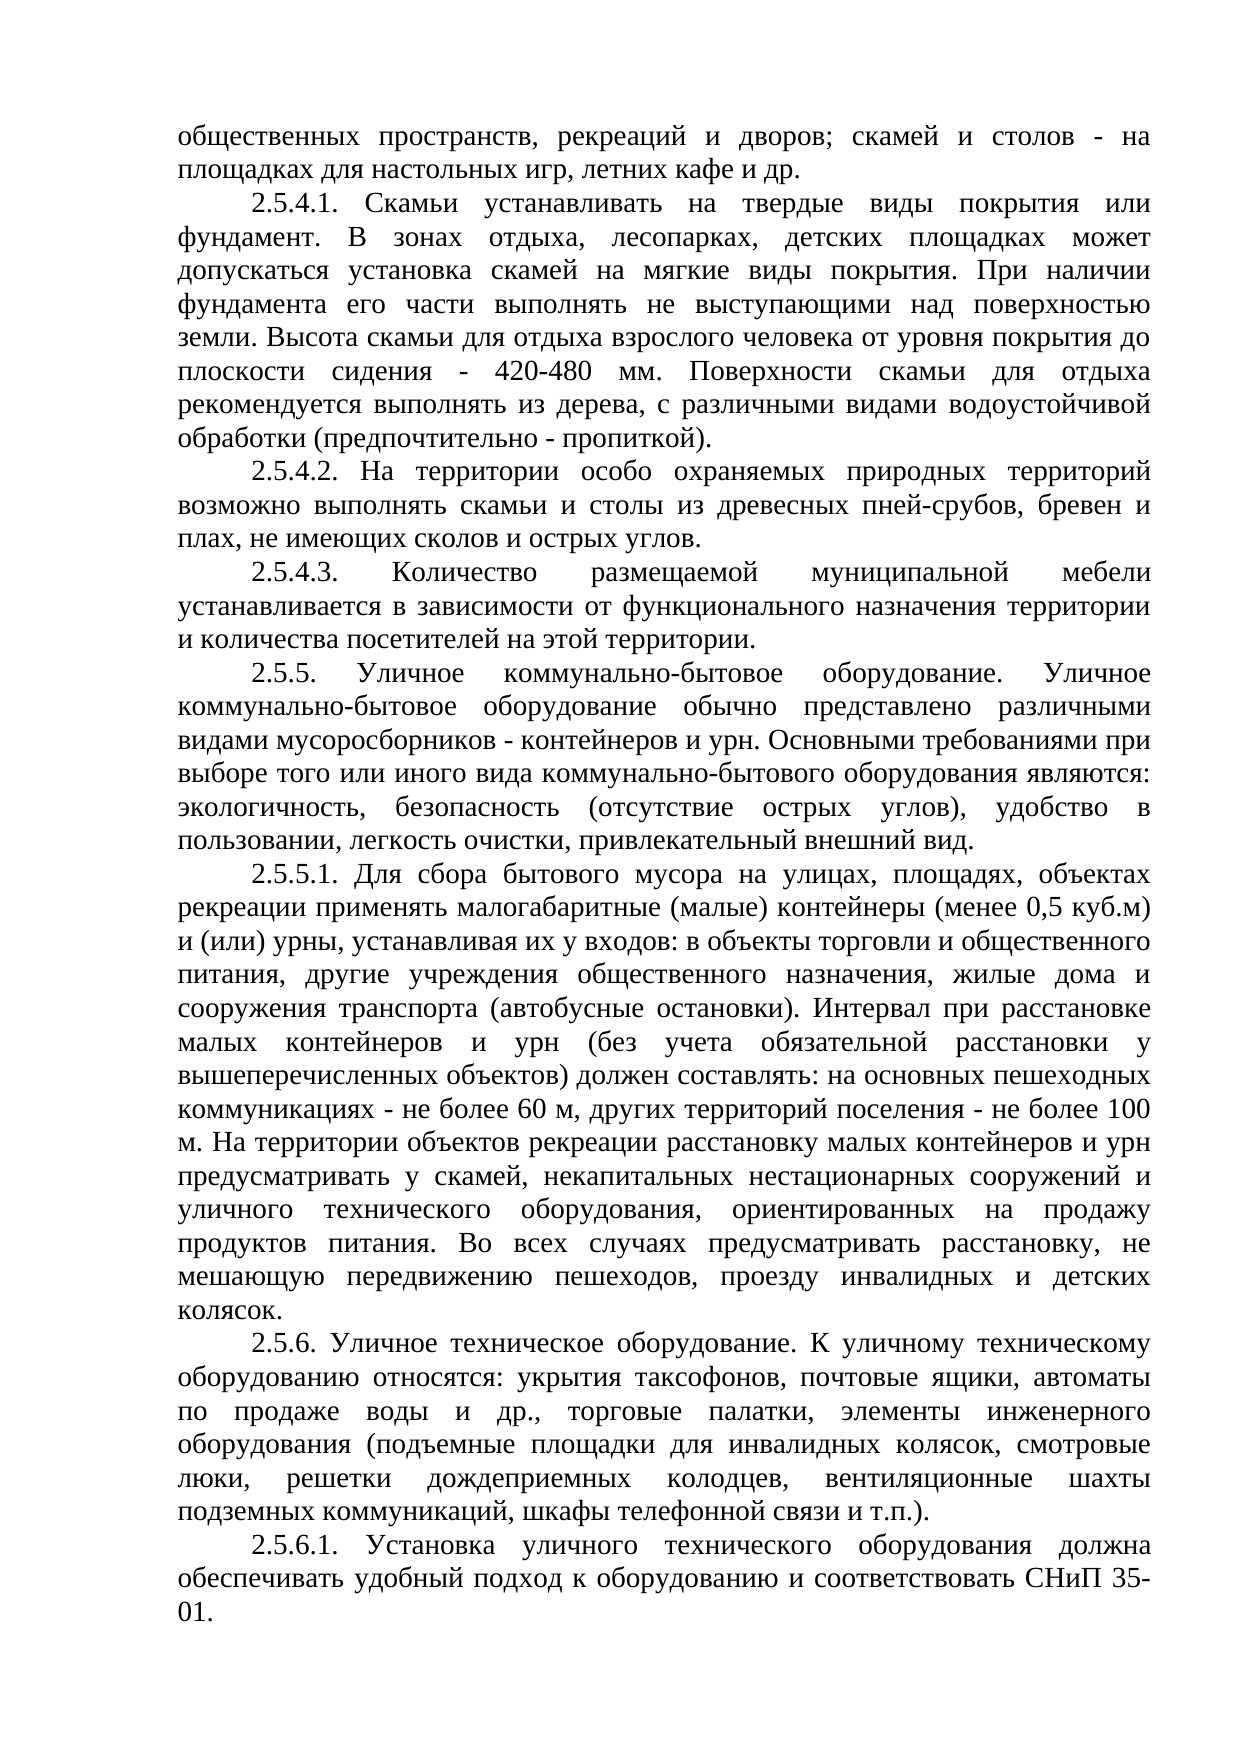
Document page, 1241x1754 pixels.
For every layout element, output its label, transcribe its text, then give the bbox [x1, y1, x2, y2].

text 2.5.4.1. Скамьи устанавливать на твердые виды покрытия или фундамент. В зонах отдыха, лесопарках, детских площадках может допускаться установка скамей на мягкие виды покрытия. При наличии фундамента его части выполнять не выступающими над поверхностью земли. Высота скамьи для отдыха взрослого человека от уровня покрытия до плоскости сидения - 420-480 мм. Поверхности скамьи для отдыха рекомендуется выполнять из дерева, с различными видами водоустойчивой обработки (предпочтительно - пропиткой). [177, 185, 1152, 453]
text 2.5.5. Уличное коммунально-бытовое оборудование. Уличное коммунально-бытовое оборудование обычно представлено различными видами мусоросборников - контейнеров и урн. Основными требованиями при выборе того или иного вида коммунально-бытового оборудования являются: экологичность, безопасность (отсутствие острых углов), удобство в пользовании, легкость очистки, привлекательный внешний вид. [177, 655, 1152, 856]
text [177, 118, 1152, 185]
text 2.5.6. Уличное техническое оборудование. К уличному техническому оборудованию относятся: укрытия таксофонов, почтовые ящики, автоматы по продаже воды и др., торговые палатки, элементы инженерного оборудования (подъемные площадки для инвалидных колясок, смотровые люки, решетки дождеприемных колодцев, вентиляционные шахты подземных коммуникаций, шкафы телефонной связи и т.п.). [177, 1326, 1152, 1527]
text 2.5.4.3. Количество размещаемой муниципальной мебели устанавливается в зависимости от функционального назначения территории и количества посетителей на этой территории. [177, 554, 1152, 655]
text 2.5.5.1. Для сбора бытового мусора на улицах, площадях, объектах рекреации применять малогабаритные (малые) контейнеры (менее 0,5 куб.м) и (или) урны, устанавливая их у входов: в объекты торговли и общественного питания, другие учреждения общественного назначения, жилые дома и сооружения транспорта (автобусные остановки). Интервал при расстановке малых контейнеров и урн (без учета обязательной расстановки у вышеперечисленных объектов) должен составлять: на основных пешеходных коммуникациях - не более 60 м, других территорий поселения - не более 100 м. На территории объектов рекреации расстановку малых контейнеров и урн предусматривать у скамей, некапитальных нестационарных сооружений и уличного технического оборудования, ориентированных на продажу продуктов питания. Во всех случаях предусматривать расстановку, не мешающую передвижению пешеходов, проезду инвалидных и детских колясок. [177, 856, 1152, 1326]
text 2.5.4.2. На территории особо охраняемых природных территорий возможно выполнять скамьи и столы из древесных пней-срубов, бревен и плах, не имеющих сколов и острых углов. [177, 453, 1152, 554]
text 2.5.6.1. Установка уличного технического оборудования должна обеспечивать удобный подход к оборудованию и соответствовать СНиП 35-01. [177, 1527, 1152, 1627]
